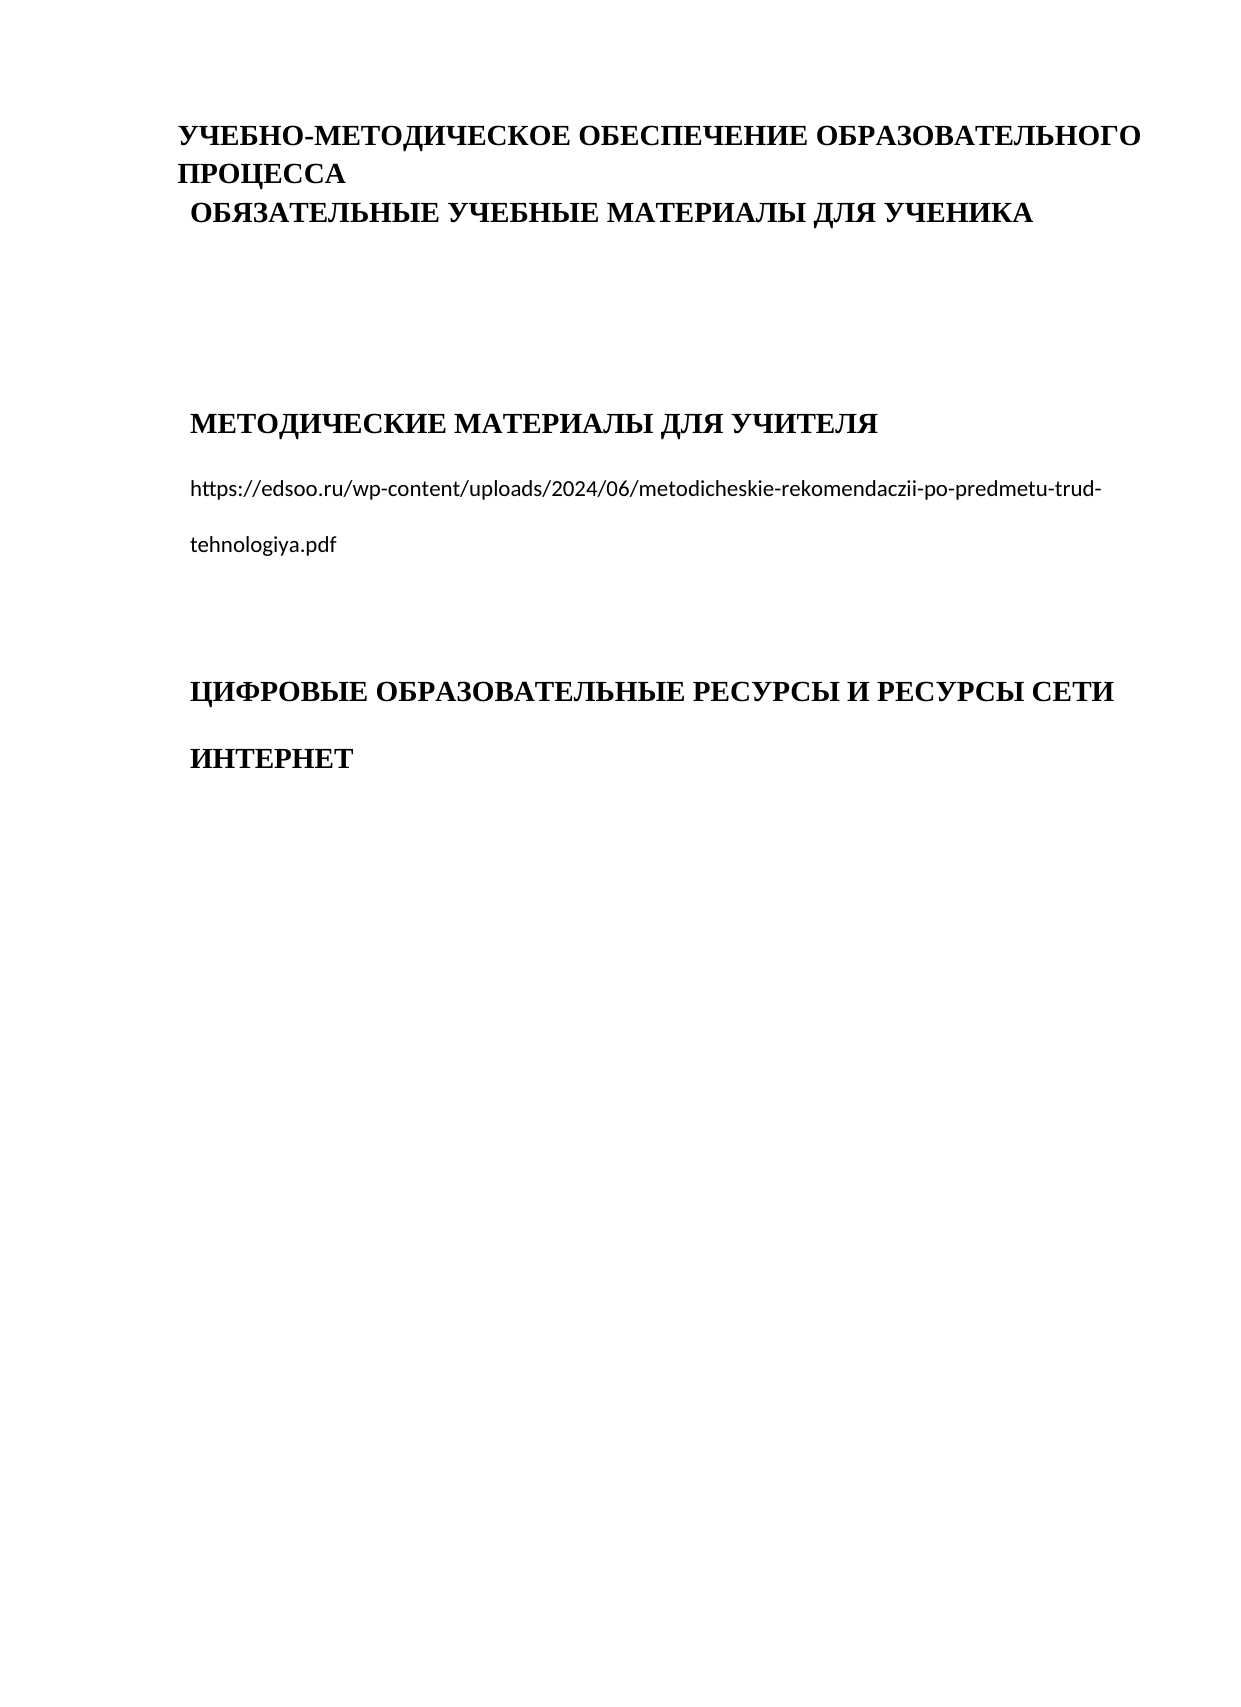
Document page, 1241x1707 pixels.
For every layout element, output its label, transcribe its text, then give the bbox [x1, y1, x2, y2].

text МЕТОДИЧЕСКИЕ МАТЕРИАЛЫ ДЛЯ УЧИТЕЛЯ [190, 407, 1152, 440]
text ЦИФРОВЫЕ ОБРАЗОВАТЕЛЬНЫЕ РЕСУРСЫ И РЕСУРСЫ СЕТИ ИНТЕРНЕТ [190, 674, 1152, 774]
text ОБЯЗАТЕЛЬНЫЕ УЧЕБНЫЕ МАТЕРИАЛЫ ДЛЯ УЧЕНИКА [190, 195, 1152, 229]
text https://edsoo.ru/wp-content/uploads/2024/06/metodicheskie-rekomendaczii-po-predmetu-trud-tehnologiya.pdf [190, 474, 1152, 558]
text УЧЕБНО-МЕТОДИЧЕСКОЕ ОБЕСПЕЧЕНИЕ ОБРАЗОВАТЕЛЬНОГО ПРОЦЕССА [177, 118, 1152, 190]
